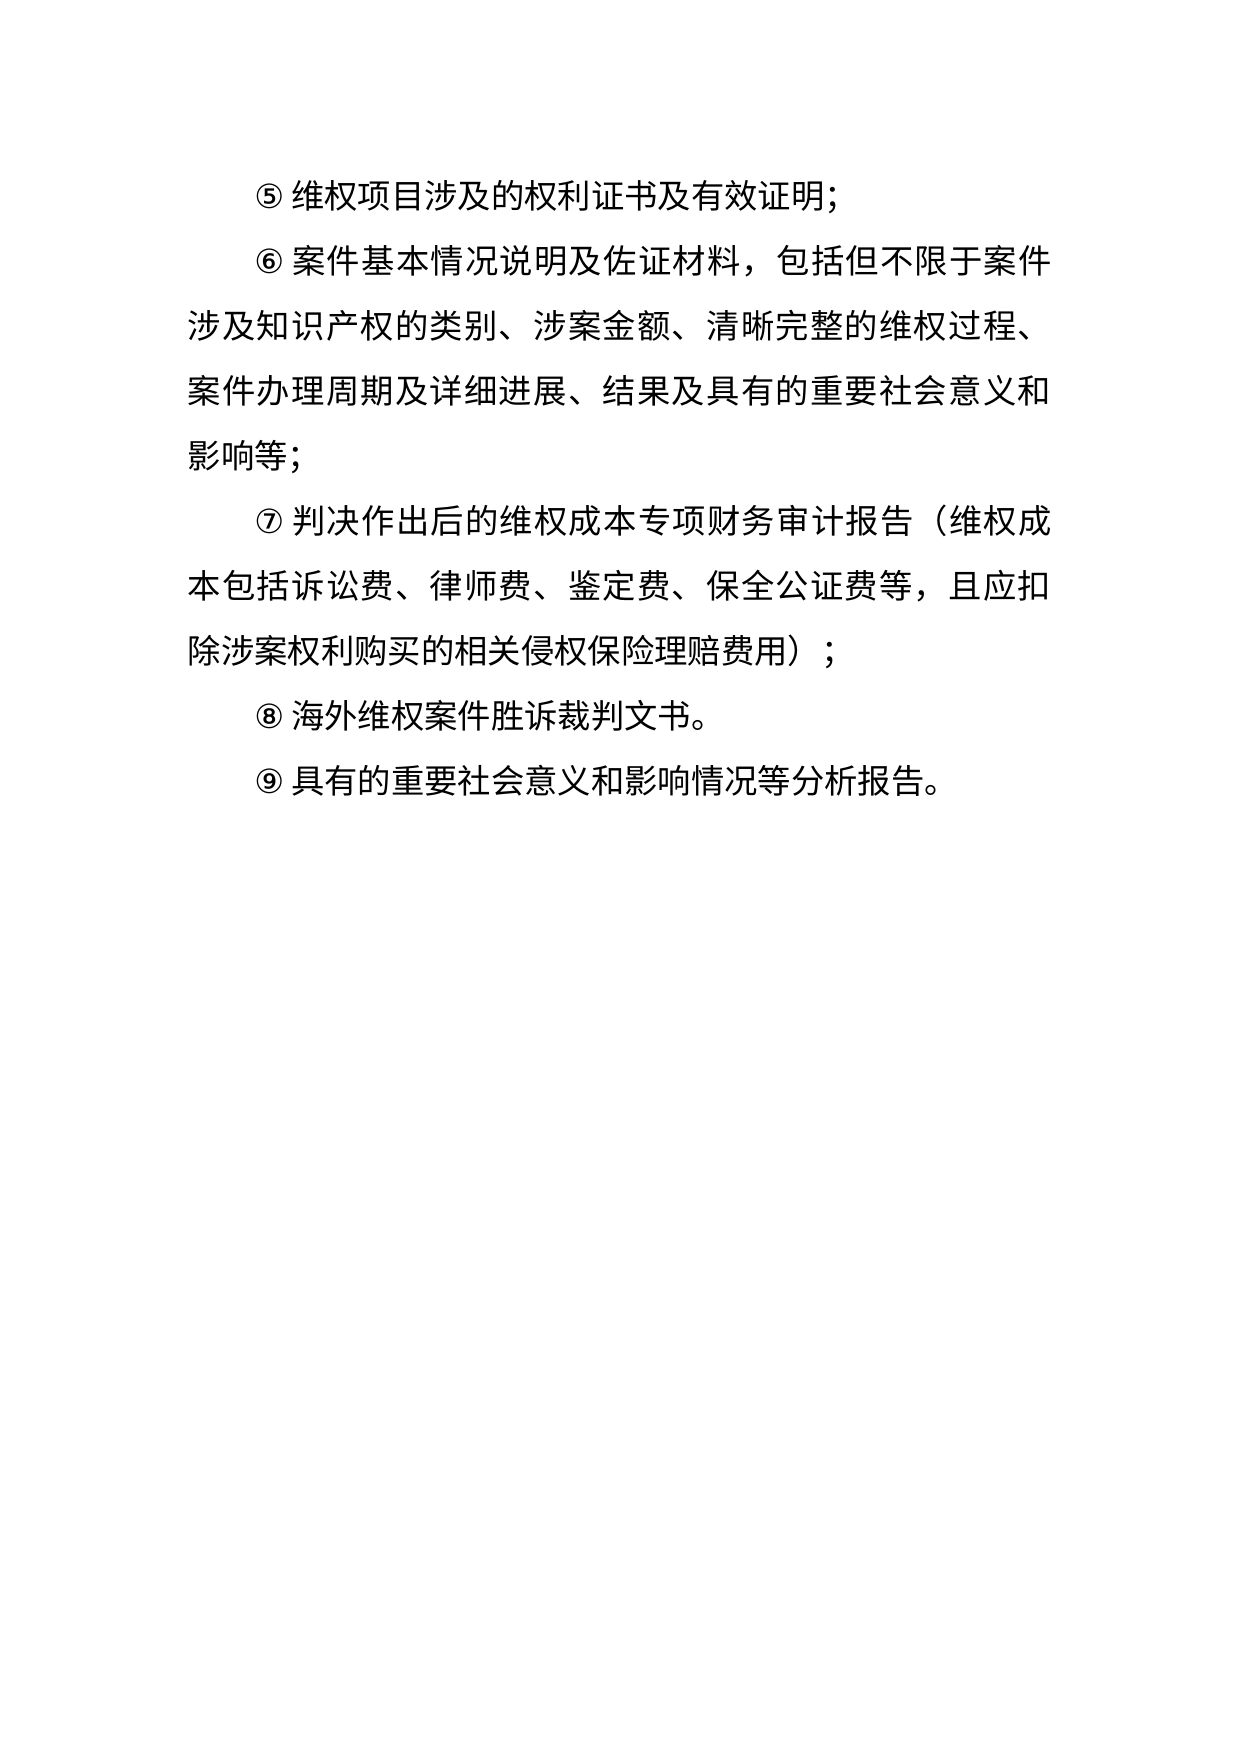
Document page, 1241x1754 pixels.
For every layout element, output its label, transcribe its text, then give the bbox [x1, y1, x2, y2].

text ⑦判决作出后的维权成本专项财务审计报告（维权成本包括诉讼费、律师费、鉴定费、保全公证费等，且应扣除涉案权利购买的相关侵权保险理赔费用）； [187, 487, 1053, 682]
text ⑥案件基本情况说明及佐证材料，包括但不限于案件涉及知识产权的类别、涉案金额、清晰完整的维权过程、案件办理周期及详细进展、结果及具有的重要社会意义和影响等； [187, 227, 1053, 487]
text ⑤维权项目涉及的权利证书及有效证明； [187, 162, 1053, 227]
text ⑧海外维权案件胜诉裁判文书。 [187, 682, 1053, 747]
text ⑨具有的重要社会意义和影响情况等分析报告。 [187, 747, 1053, 812]
